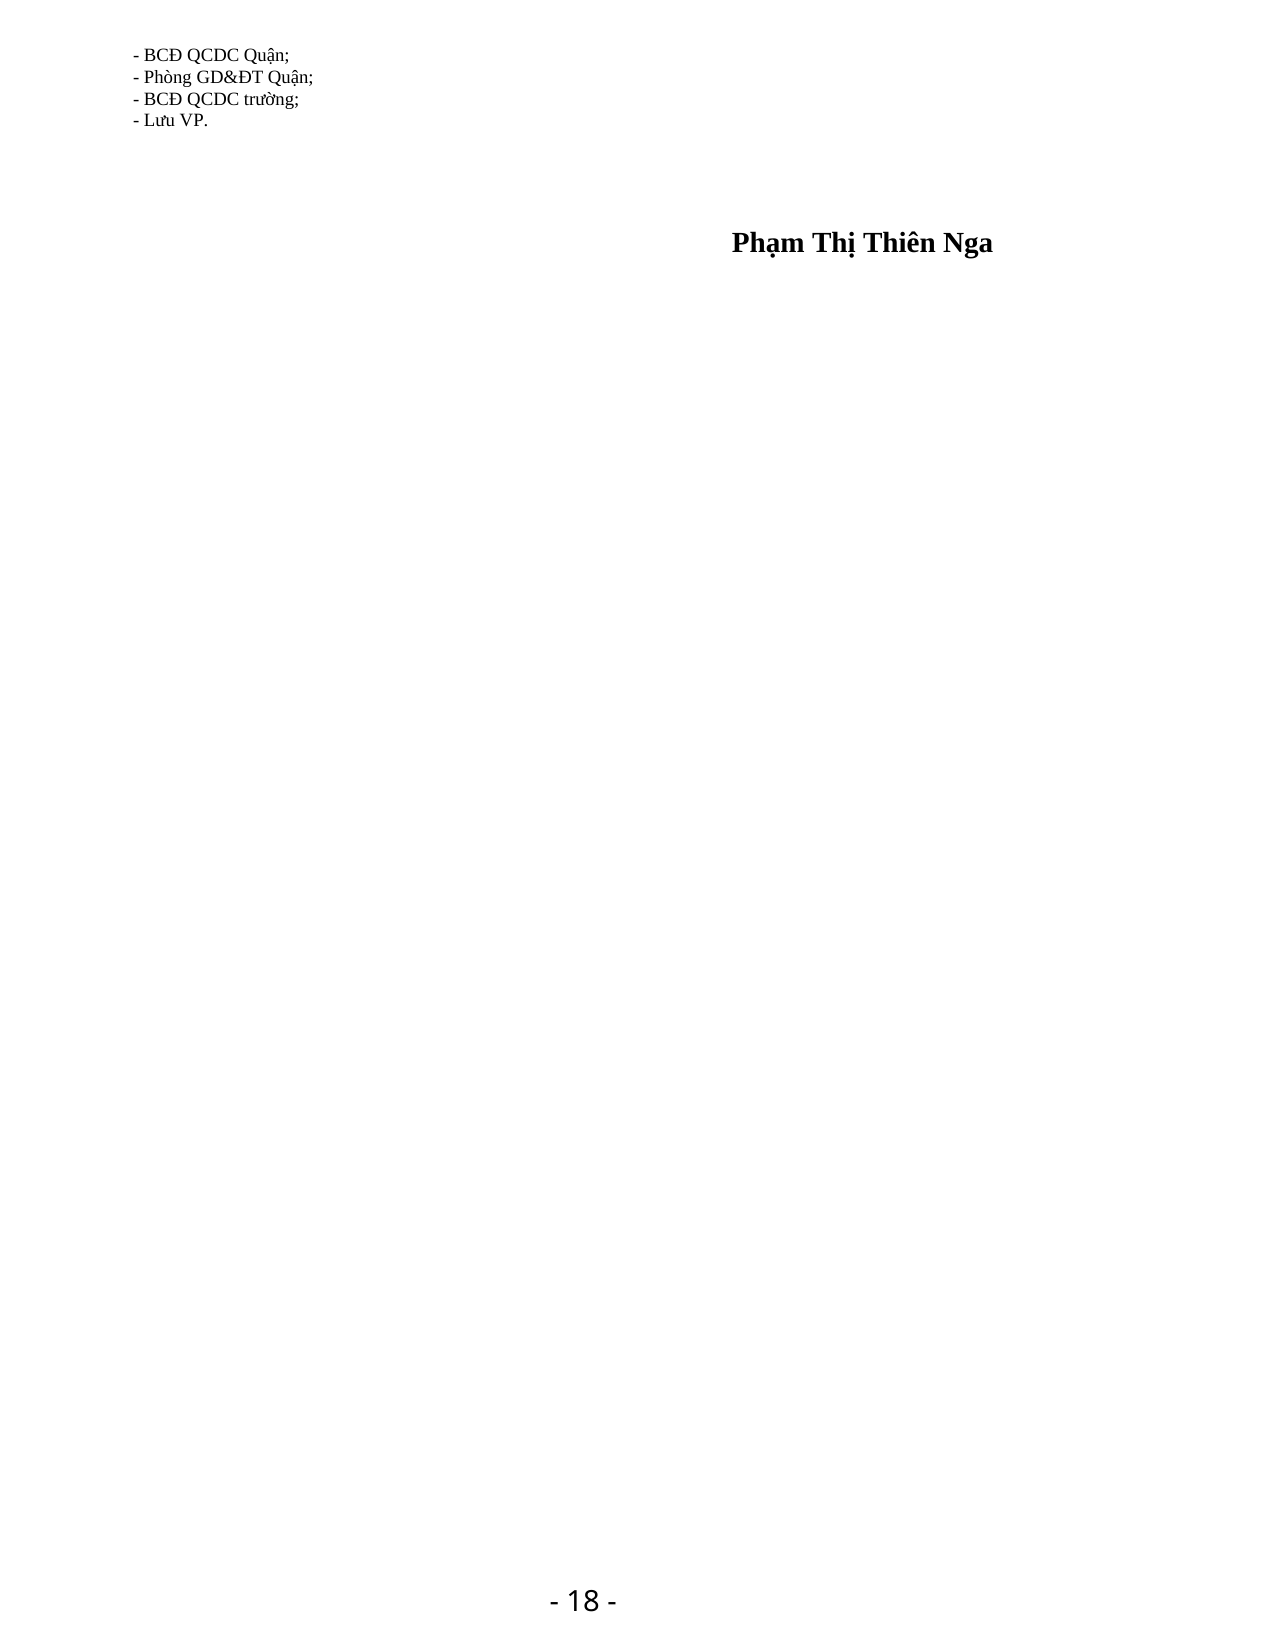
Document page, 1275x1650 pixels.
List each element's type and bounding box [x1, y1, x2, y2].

table_header [122, 44, 633, 259]
table_header [633, 44, 1107, 259]
